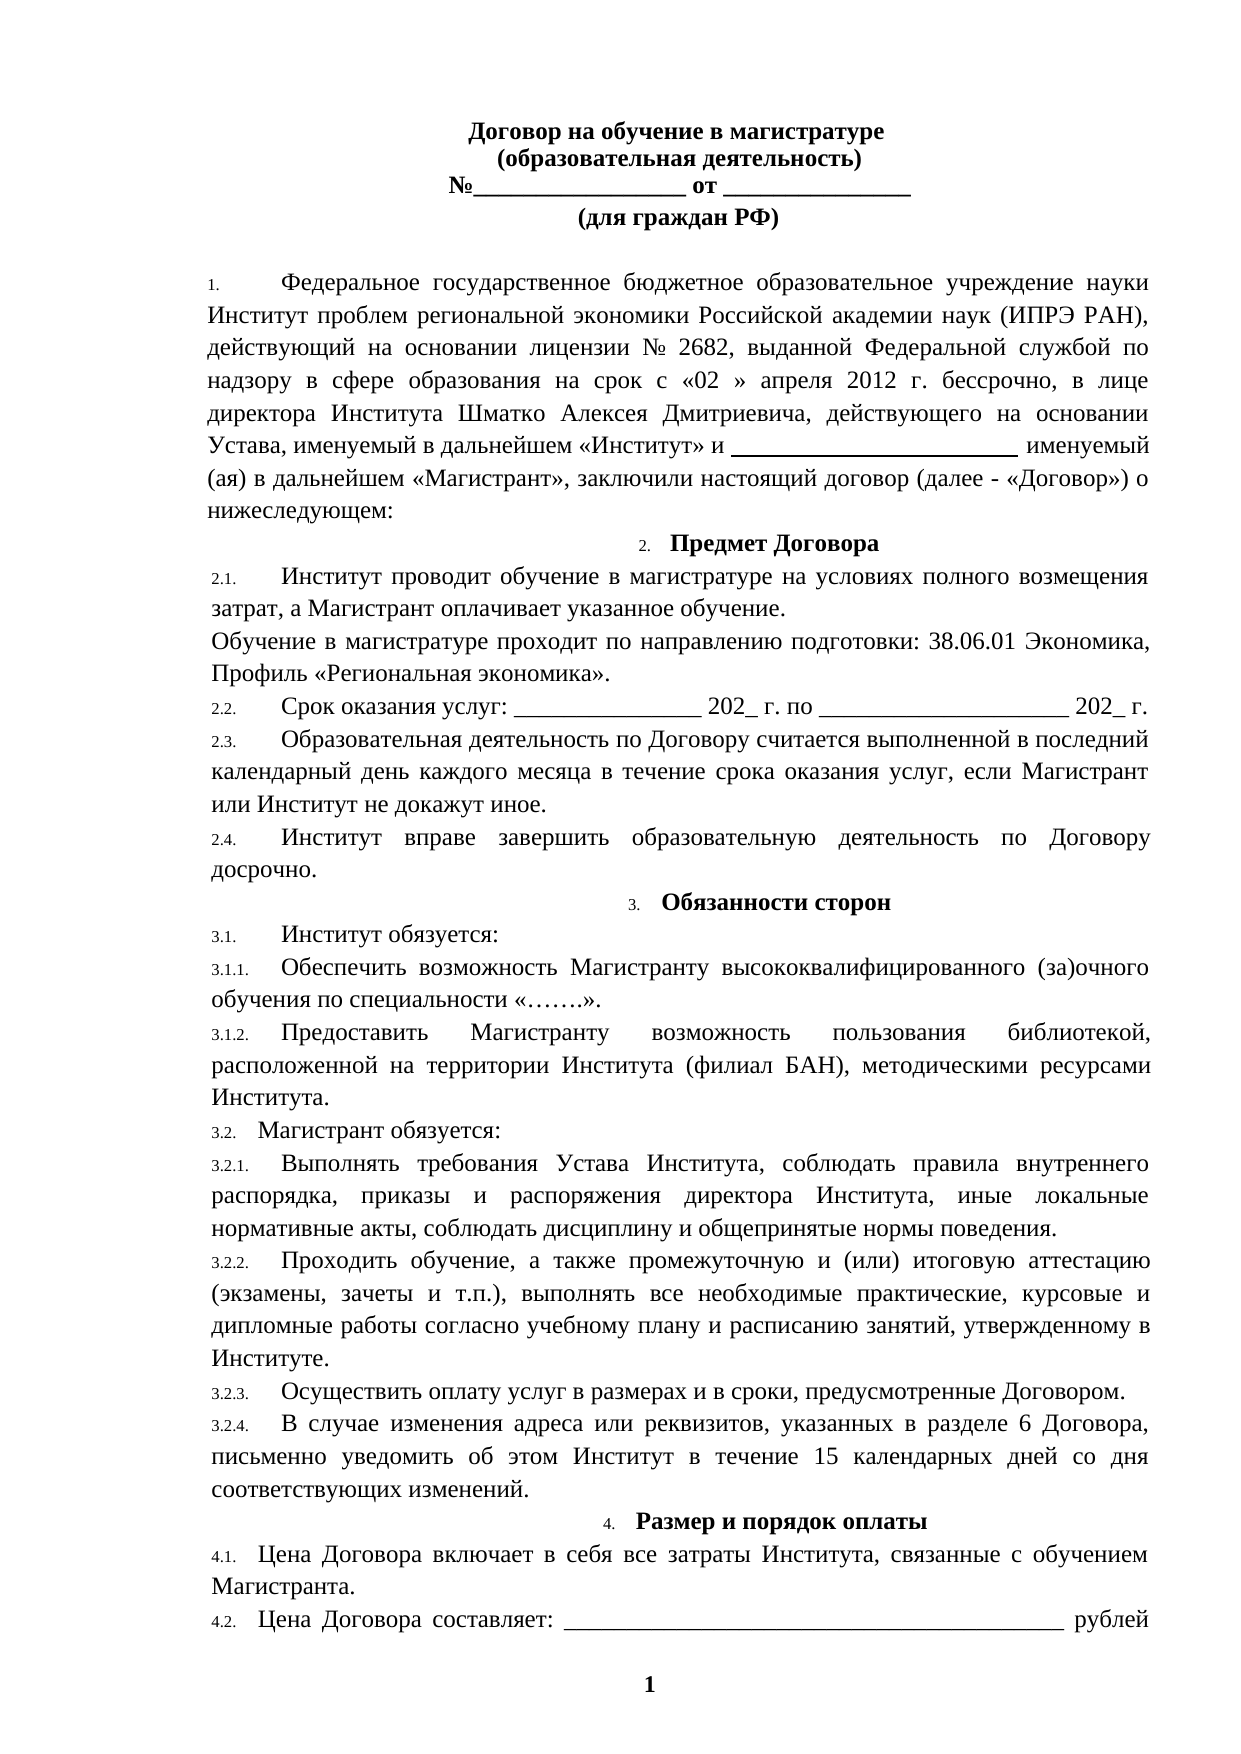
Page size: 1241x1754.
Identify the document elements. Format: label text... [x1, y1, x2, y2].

list Проходить обучение, а также промежуточную и (или) итоговую аттестацию (экзамены, зачеты и т.п.), выполнять все необходимые практические, курсовые и дипломные работы согласно учебному плану и расписанию занятий, утвержденному в Институте. [211, 1243, 1152, 1373]
list Институт вправе завершить образовательную деятельность по Договору досрочно. [211, 819, 1152, 884]
list Обязанности сторон [628, 884, 1152, 917]
list Выполнять требования Устава Института, соблюдать правила внутреннего распорядка, приказы и распоряжения директора Института, иные локальные нормативные акты, соблюдать дисциплину и общепринятые нормы поведения. [211, 1145, 1149, 1243]
list Институт обязуется: [211, 917, 1152, 949]
list Осуществить оплату услуг в размерах и в сроки, предусмотренные Договором. [211, 1373, 1152, 1406]
list Размер и порядок оплаты [603, 1503, 1152, 1536]
list Предоставить Магистранту возможность пользования библиотекой, расположенной на территории Института (филиал БАН), методическими ресурсами Института. [211, 1014, 1152, 1112]
list Цена Договора включает в себя все затраты Института, связанные с обучением Магистранта. [211, 1536, 1149, 1601]
text Договор на обучение в магистратуре (образовательная деятельность) №_________________ от _______________ [207, 118, 1152, 199]
list Магистрант обязуется: [211, 1112, 1152, 1145]
list Предмет Договора [638, 525, 1152, 558]
list В случае изменения адреса или реквизитов, указанных в разделе 6 Договора, письменно уведомить об этом Институт в течение 15 календарных дней со дня соответствующих изменений. [211, 1406, 1149, 1503]
text (для граждан РФ) [207, 199, 1149, 232]
list Образовательная деятельность по Договору считается выполненной в последний календарный день каждого месяца в течение срока оказания услуг, если Магистрант или Институт не докажут иное. [211, 721, 1149, 819]
list Институт проводит обучение в магистратуре на условиях полного возмещения затрат, а Магистрант оплачивает указанное обучение. [211, 558, 1149, 623]
list Срок оказания услуг: _______________ 202_ г. по ____________________ 202_ г. [211, 688, 1149, 721]
list Обеспечить возможность Магистранту высококвалифицированного (за)очного обучения по специальности «…….». [211, 949, 1149, 1014]
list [211, 1601, 1149, 1634]
text Обучение в магистратуре проходит по направлению подготовки: 38.06.01 Экономика, Профиль «Региональная экономика». [211, 623, 1152, 688]
list Федеральное государственное бюджетное образовательное учреждение науки Институт проблем региональной экономики Российской академии наук (ИПРЭ РАН), действующий на основании лицензии № 2682, выданной Федеральной службой по надзору в сфере образования на срок с «02 » апреля 2012 г. бессрочно, в лице директора Института Шматко Алексея Дмитриевича, действующего на основании Устава, именуемый в дальнейшем «Институт» и именуемый (ая) в дальнейшем «Магистрант», заключили настоящий договор (далее - «Договор») о нижеследующем: [207, 264, 1149, 525]
